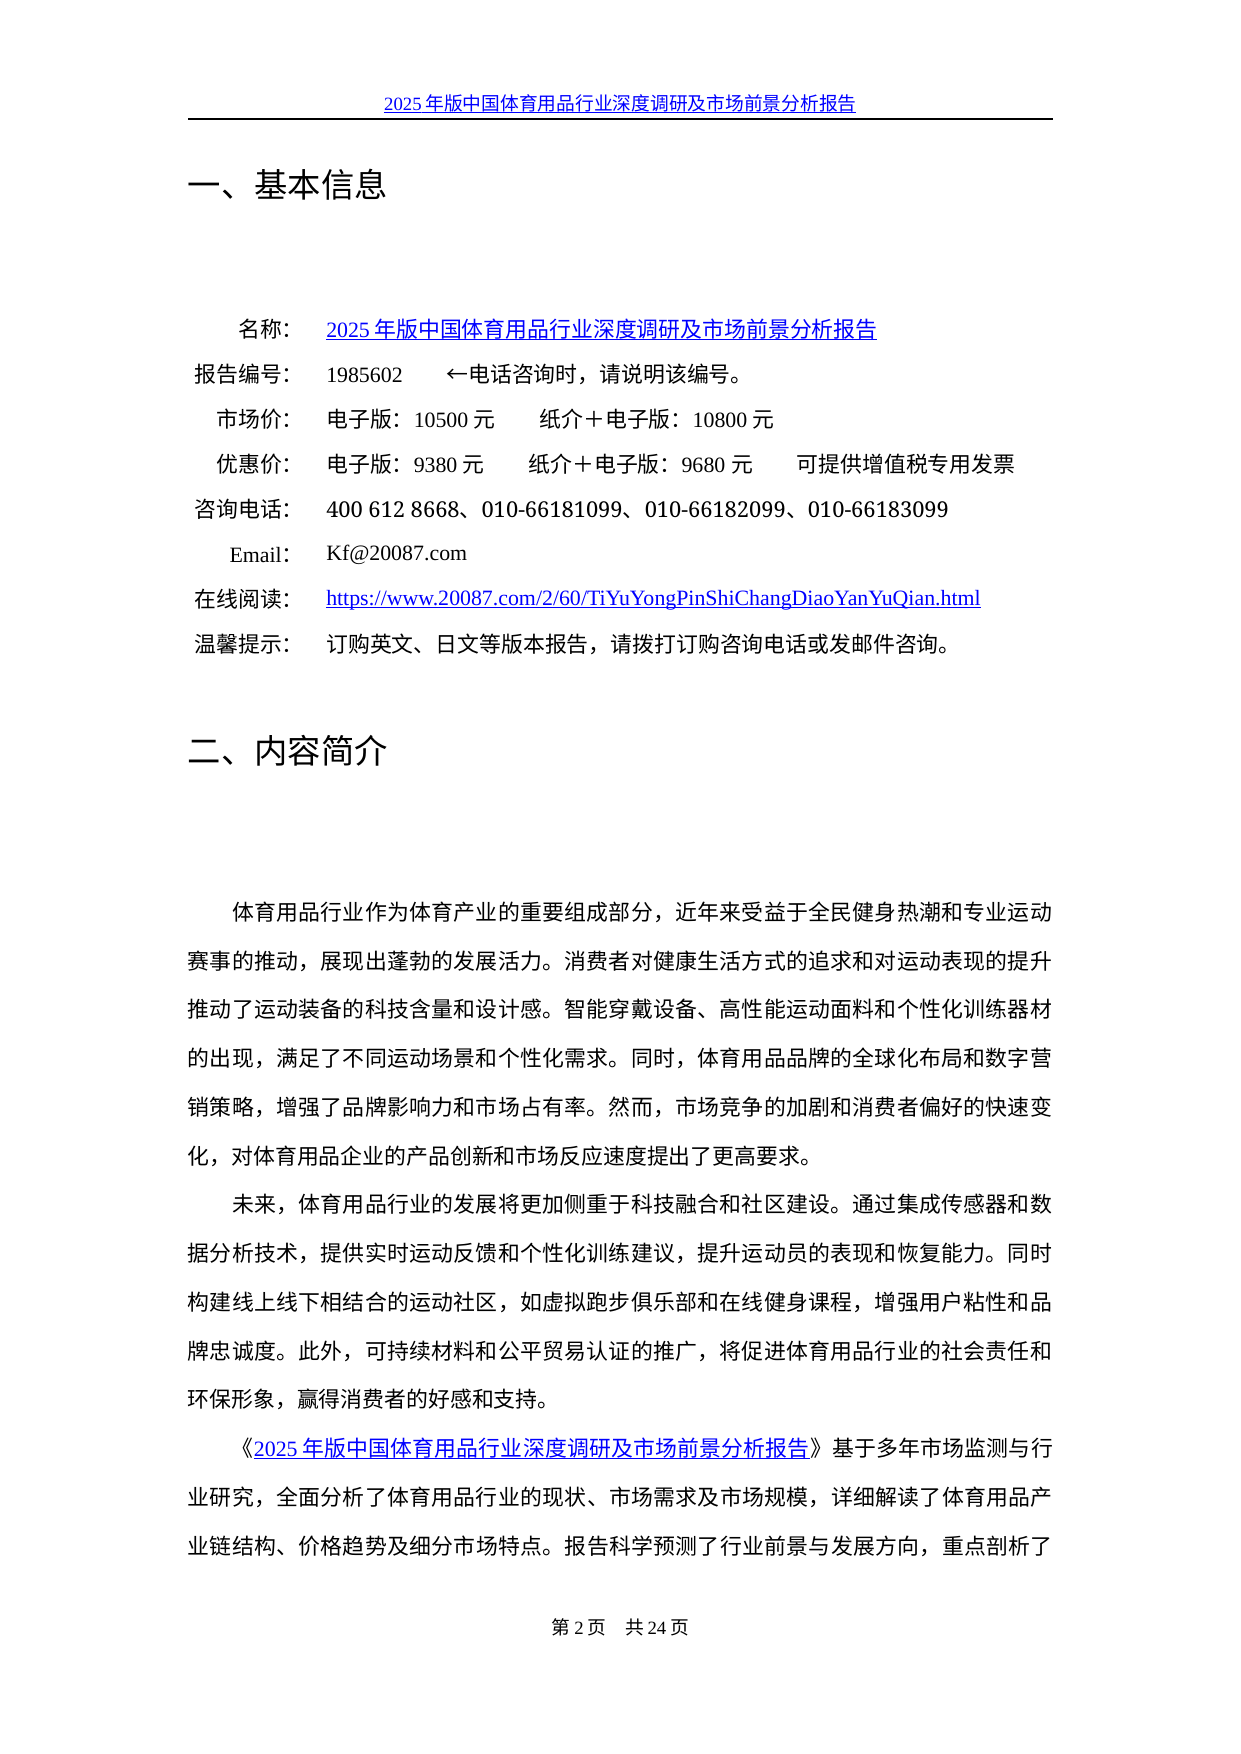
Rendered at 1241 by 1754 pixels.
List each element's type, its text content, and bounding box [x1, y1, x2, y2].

table_cell 订购英文、日文等版本报告，请拨打订购咨询电话或发邮件咨询。 [315, 627, 1073, 672]
table_cell 电子版：10500 元 纸介＋电子版：10800 元 [315, 402, 1073, 447]
title 一、基本信息 [187, 150, 1053, 215]
table_cell [315, 582, 1073, 627]
table_header 名称： [167, 312, 315, 357]
table_cell 400 612 8668、010-66181099、010-66182099、010-66183099 [315, 492, 1073, 537]
table_cell 报告编号： [167, 357, 315, 402]
table_cell 电子版：9380 元 纸介＋电子版：9680 元 可提供增值税专用发票 [315, 447, 1073, 492]
table_cell 咨询电话： [167, 492, 315, 537]
table_cell 市场价： [167, 402, 315, 447]
table_cell Kf@20087.com [315, 537, 1073, 582]
title 二、内容简介 [187, 717, 1053, 782]
table_cell 温馨提示： [167, 627, 315, 672]
table_header 2025年版中国体育用品行业深度调研及市场前景分析报告 [315, 312, 1073, 357]
table_cell 1985602 ←电话咨询时，请说明该编号。 [315, 357, 1073, 402]
table_cell 在线阅读： [167, 582, 315, 627]
table_cell 优惠价： [167, 447, 315, 492]
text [187, 894, 1053, 1561]
table_cell Email： [167, 537, 315, 582]
